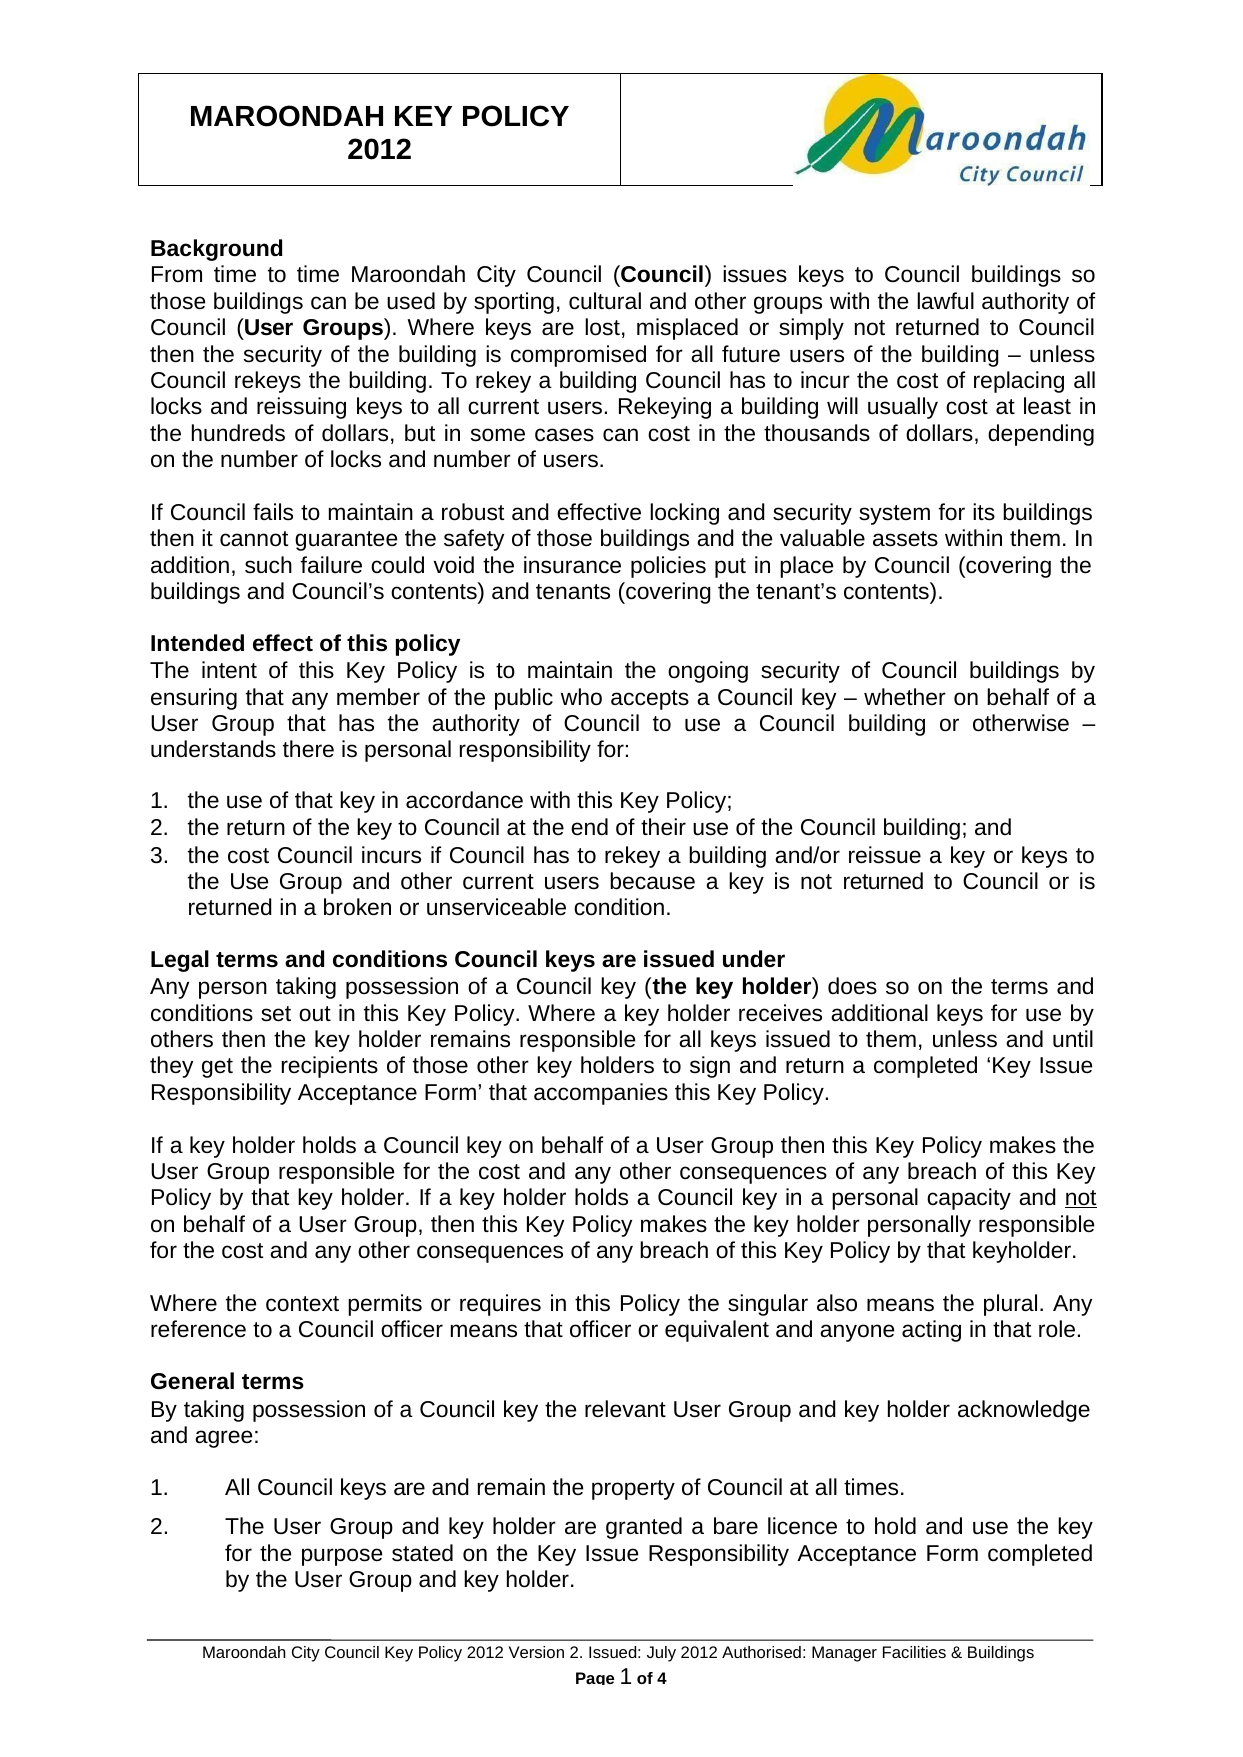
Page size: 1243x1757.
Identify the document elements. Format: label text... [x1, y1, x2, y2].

list All Council keys are and remain the property of Council at all times. [150, 1474, 1213, 1501]
list the use of that key in accordance with this Key Policy; [150, 788, 1213, 814]
subtitle General terms [150, 1368, 1213, 1394]
text From time to time Maroondah City Council (Council) issues keys to Council buildings so those buildings can be used by sporting, cultural and other groups with the lawful authority of Council (User Groups). Where keys are lost, misplaced or simply not returned to Council then the security of the building is compromised for all future users of the building – unless Council rekeys the building. To rekey a building Council has to incur the cost of replacing all locks and reissuing keys to all current users. Rekeying a building will usually cost at least in the hundreds of dollars, but in some cases can cost in the thousands of dollars, depending on the number of locks and number of users. [150, 261, 1096, 472]
text By taking possession of a Council key the relevant User Group and key holder acknowledge and agree: [150, 1396, 1092, 1448]
text If a key holder holds a Council key on behalf of a User Group then this Key Policy makes the User Group responsible for the cost and any other consequences of any breach of this Key Policy by that key holder. If a key holder holds a Council key in a personal capacity and not on behalf of a User Group, then this Key Policy makes the key holder personally responsible for the cost and any other consequences of any breach of this Key Policy by that keyholder. [150, 1132, 1097, 1263]
list the return of the key to Council at the end of their use of the Council building; and [150, 814, 1213, 840]
list The User Group and key holder are granted a bare licence to hold and use the key for the purpose stated on the Key Issue Responsibility Acceptance Form completed by the User Group and key holder. [150, 1513, 1094, 1592]
text If Council fails to maintain a robust and effective locking and security system for its buildings then it cannot guarantee the safety of those buildings and the valuable assets within them. In addition, such failure could void the insurance policies put in place by Council (covering the buildings and Council’s contents) and tenants (covering the tenant’s contents). [150, 499, 1094, 604]
list the cost Council incurs if Council has to rekey a building and/or reissue a key or keys to the Use Group and other current users because a key is not returned to Council or is returned in a broken or unserviceable condition. [150, 842, 1096, 921]
subtitle Legal terms and conditions Council keys are issued under [150, 946, 1213, 972]
subtitle Intended effect of this policy [150, 629, 1213, 656]
text Background [150, 234, 1213, 261]
text Where the context permits or requires in this Policy the singular also means the plural. Any reference to a Council officer means that officer or equivalent and anyone acting in that role. [150, 1289, 1095, 1342]
text Any person taking possession of a Council key (the key holder) does so on the terms and conditions set out in this Key Policy. Where a key holder receives additional keys for use by others then the key holder remains responsible for all keys issued to them, unless and until they get the recipients of those other key holders to sign and return a completed ‘Key Issue Responsibility Acceptance Form’ that accompanies this Key Policy. [150, 973, 1095, 1105]
text The intent of this Key Policy is to maintain the ongoing security of Council buildings by ensuring that any member of the public who accepts a Council key – whether on behalf of a User Group that has the authority of Council to use a Council building or otherwise – understands there is personal responsibility for: [150, 657, 1096, 763]
picture [793, 74, 1090, 186]
